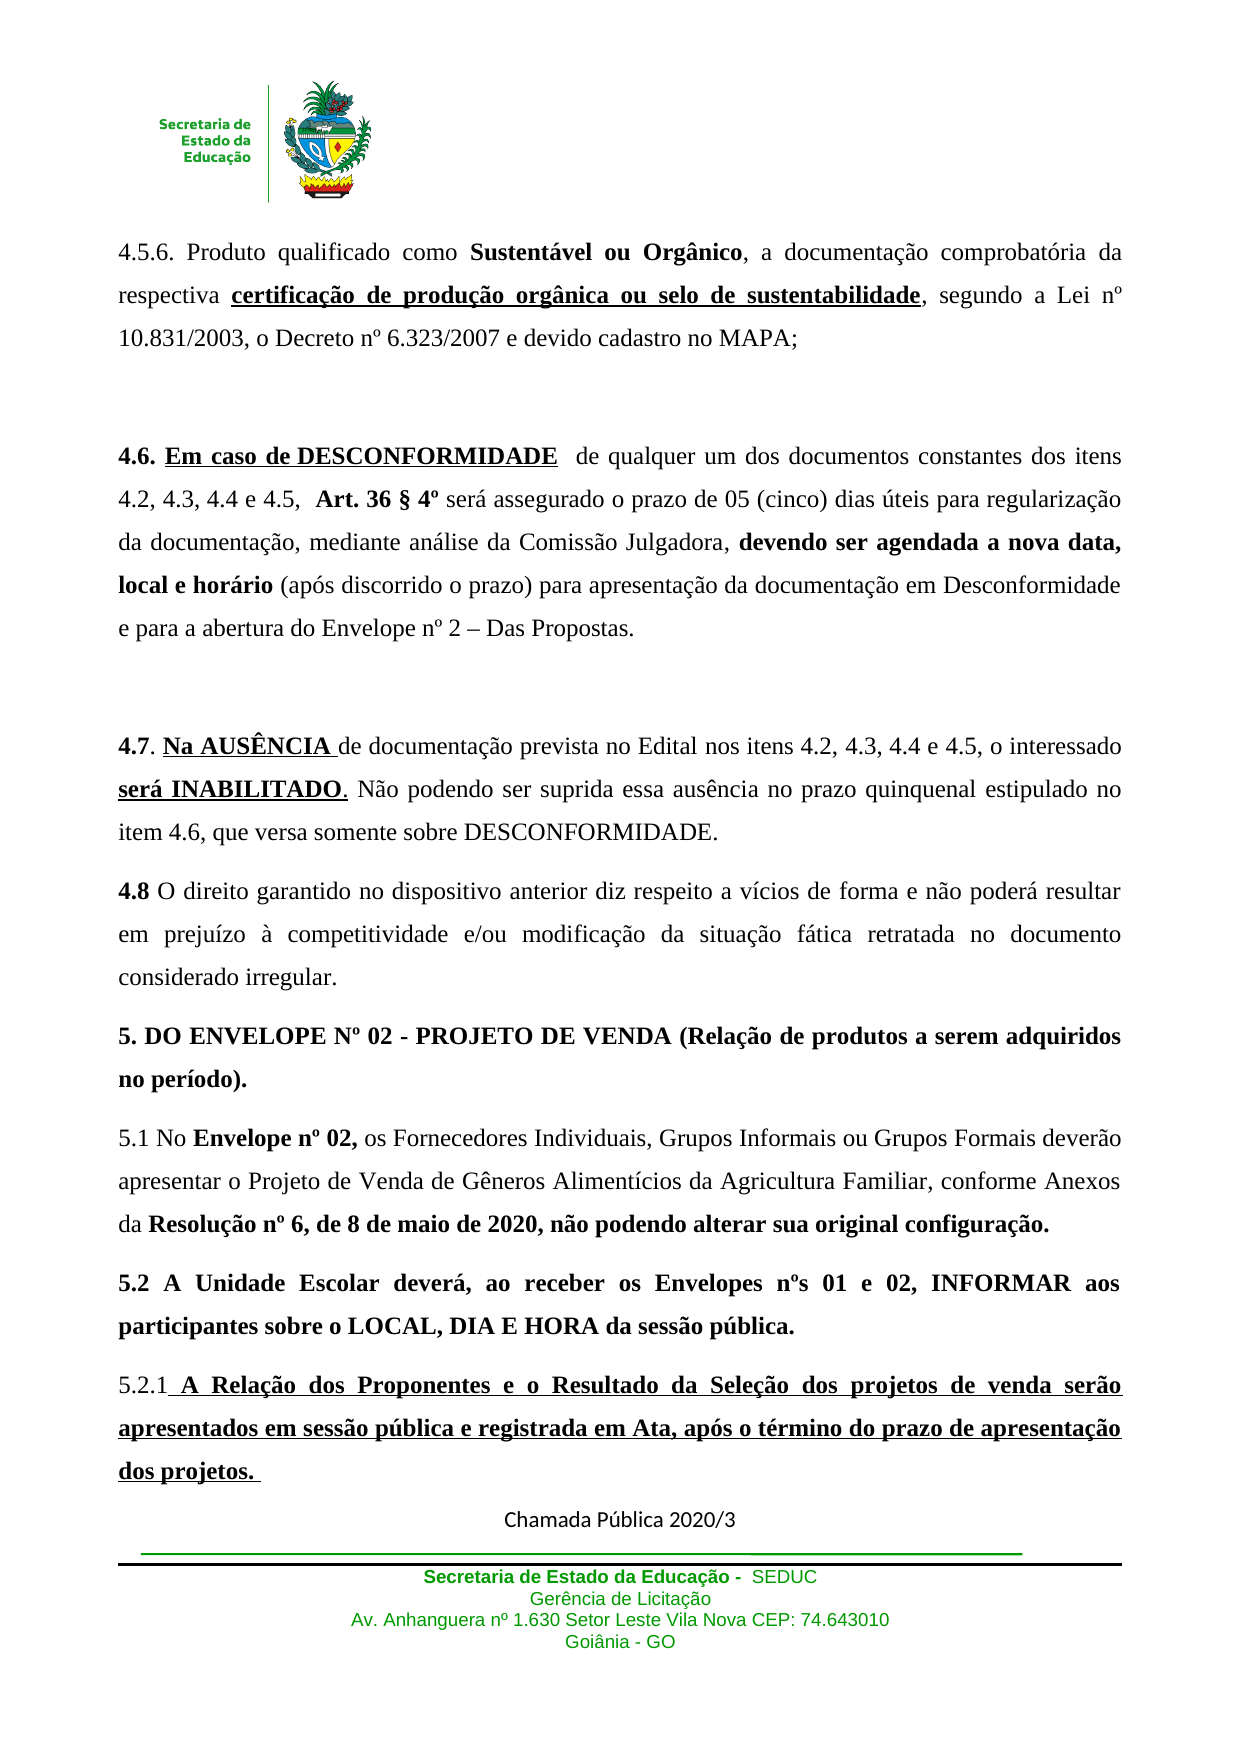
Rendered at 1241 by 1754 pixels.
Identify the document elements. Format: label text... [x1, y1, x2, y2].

text 4.7. Na AUSÊNCIA de documentação prevista no Edital nos itens 4.2, 4.3, 4.4 e 4.5, o interessado será INABILITADO. Não podendo ser suprida essa ausência no prazo quinquenal estipulado no item 4.6, que versa somente sobre DESCONFORMIDADE. [118, 731, 1122, 846]
text 5.2.1 A Relação dos Proponentes e o Resultado da Seleção dos projetos de venda serão apresentados em sessão pública e registrada em Ata, após o término do prazo de apresentação dos projetos. [118, 1370, 1122, 1438]
text 4.6. Em caso de DESCONFORMIDADE de qualquer um dos documentos constantes dos itens 4.2, 4.3, 4.4 e 4.5, Art. 36 § 4º será assegurado o prazo de 05 (cinco) dias úteis para regularização da documentação, mediante análise da Comissão Julgadora, devendo ser agendada a nova data, local e horário (após discorrido o prazo) para apresentação da documentação em Desconformidade e para a abertura do Envelope nº 2 – Das Propostas. [118, 441, 1122, 642]
picture [118, 73, 412, 210]
text 4.8 O direito garantido no dispositivo anterior diz respeito a vícios de forma e não poderá resultar em prejuízo à competitividade e/ou modificação da situação fática retratada no documento considerado irregular. [118, 876, 1122, 991]
text 5.1 No Envelope nº 02, os Fornecedores Individuais, Grupos Informais ou Grupos Formais deverão apresentar o Projeto de Venda de Gêneros Alimentícios da Agricultura Familiar, conforme Anexos da Resolução nº 6, de 8 de maio de 2020, não podendo alterar sua original configuração. [118, 1123, 1122, 1238]
text 4.5.6. Produto qualificado como Sustentável ou Orgânico, a documentação comprobatória da respectiva certificação de produção orgânica ou selo de sustentabilidade, segundo a Lei nº 10.831/2003, o Decreto nº 6.323/2007 e devido cadastro no MAPA; [118, 237, 1122, 352]
text 5.2 A Unidade Escolar deverá, ao receber os Envelopes nºs 01 e 02, INFORMAR aos participantes sobre o LOCAL, DIA E HORA da sessão pública. [118, 1268, 1122, 1340]
text 5. DO ENVELOPE Nº 02 - PROJETO DE VENDA (Relação de produtos a serem adquiridos no período). [118, 1021, 1122, 1093]
text 5.2.1 A Relação dos Proponentes e o Resultado da Seleção dos projetos de venda serão apresentados em sessão pública e registrada em Ata, após o término do prazo de apresentação dos projetos. [118, 1439, 1122, 1485]
